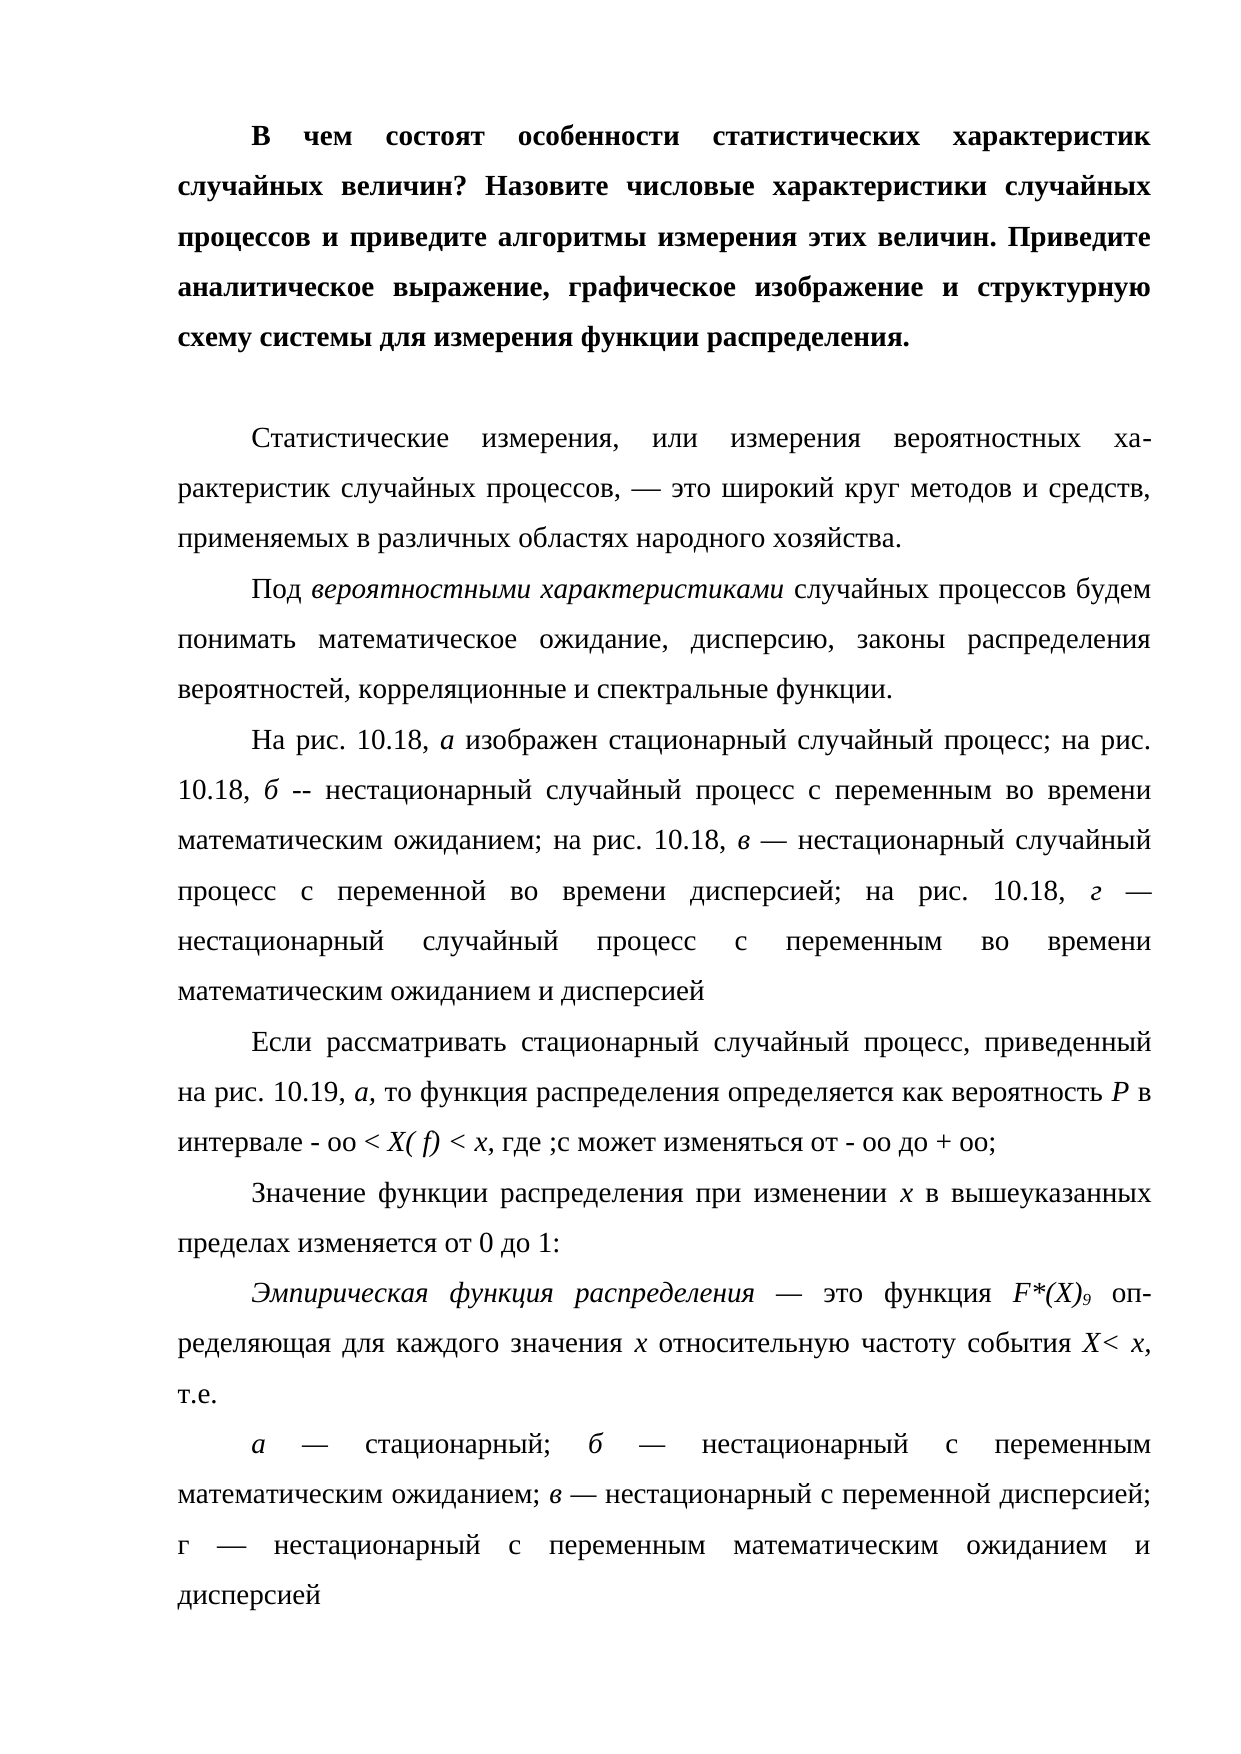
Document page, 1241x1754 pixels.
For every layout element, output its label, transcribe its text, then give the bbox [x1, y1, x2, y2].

text В чем состоят особенности статистических характеристик случайных величин? Назовите числовые характеристики случайных процессов и приведите алгоритмы измерения этих величин. Приведите аналитическое выражение, графическое изображение и структурную схему системы для измерения функции распределения. [177, 118, 1152, 353]
text Эмпирическая функция распределения — это функция F*(X)9 определяющая для каждого значения х относительную частоту события X< х, т.е. [177, 1275, 1152, 1409]
text На рис. 10.18, а изображен стационарный случайный процесс; на рис. 10.18, б -- нестационарный случайный процесс с переменным во времени математическим ожиданием; на рис. 10.18, в — нестационарный случайный процесс с переменной во времени дисперсией; на рис. 10.18, г — нестационарный случайный процесс с переменным во времени математическим ожиданием и дисперсией [177, 722, 1152, 1007]
text Под вероятностными характеристиками случайных процессов будем понимать математическое ожидание, дисперсию, законы распределения вероятностей, корреляционные и спектральные функции. [177, 571, 1152, 705]
text Значение функции распределения при изменении х в вышеуказанных пределах изменяется от 0 до 1: [177, 1175, 1152, 1258]
text Если рассматривать стационарный случайный процесс, приведенный на рис. 10.19, а, то функция распределения определяется как вероятность Р в интервале - оо < Х( f) < x, где ;с может изменяться от - оо до + оо; [177, 1024, 1152, 1158]
text Статистические измерения, или измерения вероятностных характеристик случайных процессов, — это широкий круг методов и средств, применяемых в различных областях народного хозяйства. [177, 420, 1152, 554]
text а — стационарный; б — нестационарный с переменным математическим ожиданием; в — нестационарный с переменной дисперсией; г — нестационарный с переменным математическим ожиданием и дисперсией [177, 1426, 1152, 1611]
